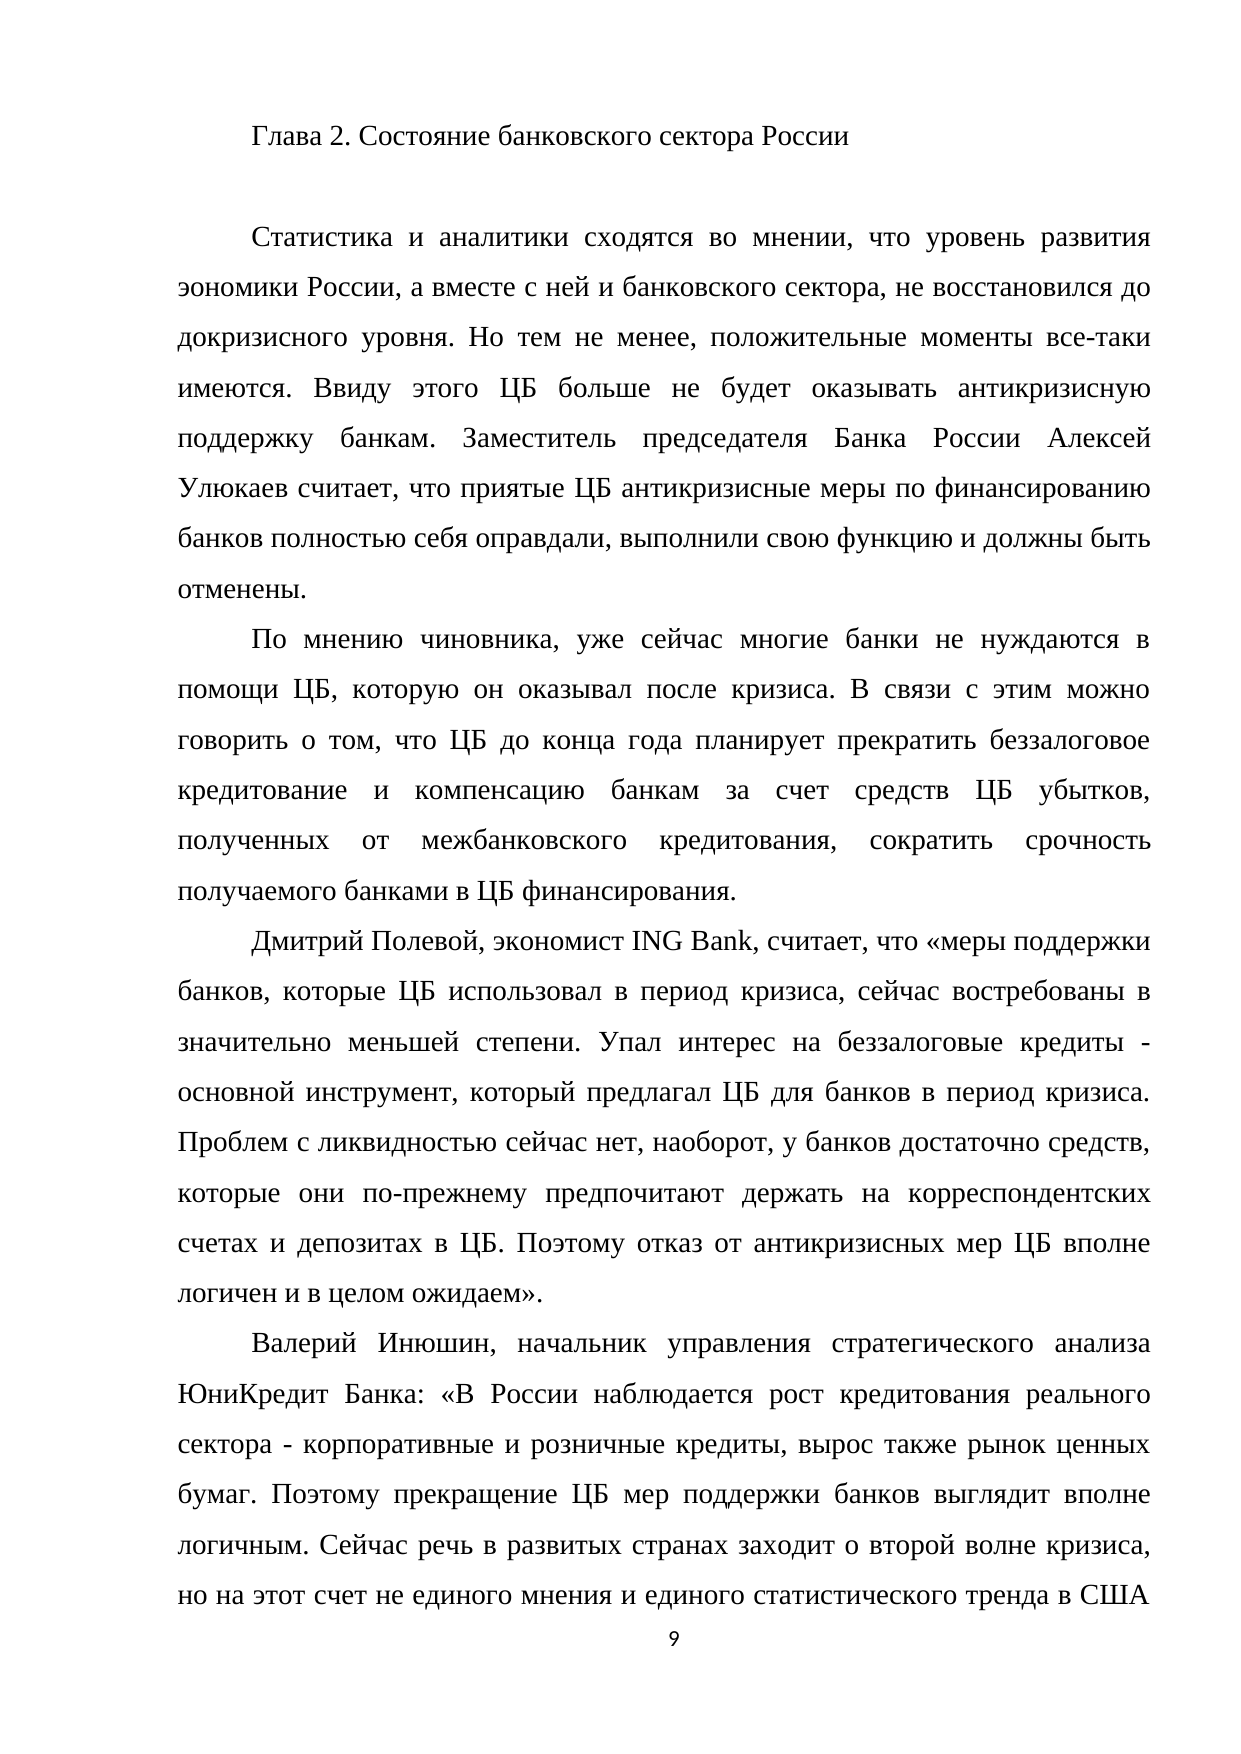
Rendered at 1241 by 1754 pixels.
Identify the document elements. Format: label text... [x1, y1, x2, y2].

text Статистика и аналитики сходятся во мнении, что уровень развития эономики России, а вместе с ней и банковского сектора, не восстановился до докризисного уровня. Но тем не менее, положительные моменты все-таки имеются. Ввиду этого ЦБ больше не будет оказывать антикризисную поддержку банкам. Заместитель председателя Банка России Алексей Улюкаев считает, что приятые ЦБ антикризисные меры по финансированию банков полностью себя оправдали, выполнили свою функцию и должны быть отменены. [177, 219, 1152, 604]
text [177, 1326, 1152, 1611]
text По мнению чиновника, уже сейчас многие банки не нуждаются в помощи ЦБ, которую он оказывал после кризиса. В связи с этим можно говорить о том, что ЦБ до конца года планирует прекратить беззалоговое кредитование и компенсацию банкам за счет средств ЦБ убытков, полученных от межбанковского кредитования, сократить срочность получаемого банками в ЦБ финансирования. [177, 621, 1152, 906]
text Глава 2. Состояние банковского сектора России [177, 118, 1152, 152]
text Дмитрий Полевой, экономист ING Bank, считает, что «меры поддержки банков, которые ЦБ использовал в период кризиса, сейчас востребованы в значительно меньшей степени. Упал интерес на беззалоговые кредиты - основной инструмент, который предлагал ЦБ для банков в период кризиса. Проблем с ликвидностью сейчас нет, наоборот, у банков достаточно средств, которые они по-прежнему предпочитают держать на корреспондентских счетах и депозитах в ЦБ. Поэтому отказ от антикризисных мер ЦБ вполне логичен и в целом ожидаем». [177, 923, 1152, 1309]
